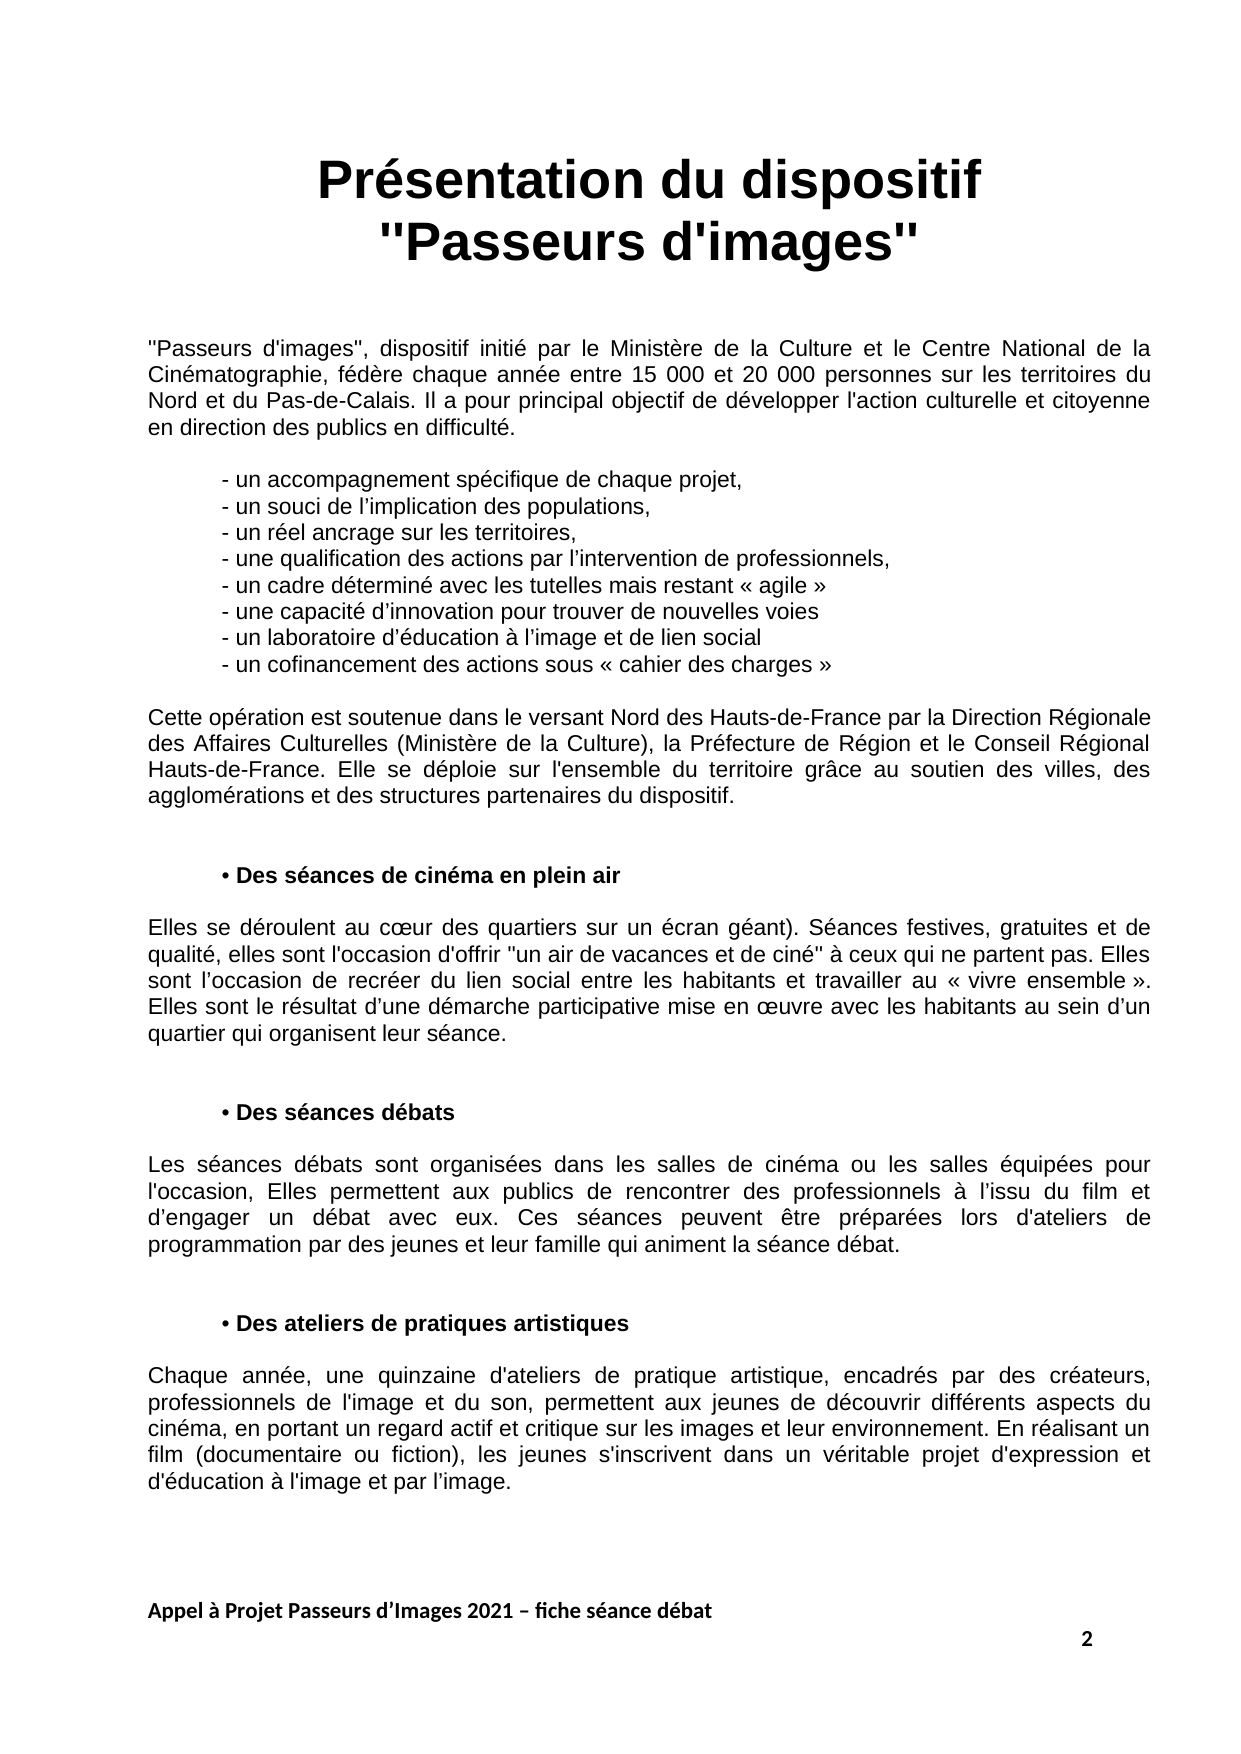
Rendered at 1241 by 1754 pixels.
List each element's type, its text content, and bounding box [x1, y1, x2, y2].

text - un laboratoire d’éducation à l’image et de lien social [221, 624, 1152, 651]
text - un cofinancement des actions sous « cahier des charges » [221, 651, 1152, 677]
text - un cadre déterminé avec les tutelles mais restant « agile » [221, 572, 1152, 598]
text Présentation du dispositif [148, 148, 1152, 210]
text - une capacité d’innovation pour trouver de nouvelles voies [221, 598, 1152, 624]
text Les séances débats sont organisées dans les salles de cinéma ou les salles équipées pour l'occasion, Elles permettent aux publics de rencontrer des professionnels à l’issu du film et d’engager un débat avec eux. Ces séances peuvent être préparées lors d'ateliers de programmation par des jeunes et leur famille qui animent la séance débat. [148, 1151, 1152, 1257]
text • Des ateliers de pratiques artistiques [148, 1309, 1152, 1336]
text • Des séances débats [148, 1099, 1152, 1125]
text Chaque année, une quinzaine d'ateliers de pratique artistique, encadrés par des créateurs, professionnels de l'image et du son, permettent aux jeunes de découvrir différents aspects du cinéma, en portant un regard actif et critique sur les images et leur environnement. En réalisant un film (documentaire ou fiction), les jeunes s'inscrivent dans un véritable projet d'expression et d'éducation à l'image et par l’image. [148, 1362, 1152, 1494]
text ''Passeurs d'images'' [148, 210, 1152, 272]
text - un souci de l’implication des populations, [221, 493, 1152, 519]
text - un réel ancrage sur les territoires, [221, 519, 1152, 545]
text • Des séances de cinéma en plein air [148, 862, 1152, 888]
text ''Passeurs d'images'', dispositif initié par le Ministère de la Culture et le Centre National de la Cinématographie, fédère chaque année entre 15 000 et 20 000 personnes sur les territoires du Nord et du Pas-de-Calais. Il a pour principal objectif de développer l'action culturelle et citoyenne en direction des publics en difficulté. [148, 334, 1152, 440]
text Cette opération est soutenue dans le versant Nord des Hauts-de-France par la Direction Régionale des Affaires Culturelles (Ministère de la Culture), la Préfecture de Région et le Conseil Régional Hauts-de-France. Elle se déploie sur l'ensemble du territoire grâce au soutien des villes, des agglomérations et des structures partenaires du dispositif. [148, 703, 1152, 809]
text - un accompagnement spécifique de chaque projet, [221, 466, 1152, 493]
text Elles se déroulent au cœur des quartiers sur un écran géant). Séances festives, gratuites et de qualité, elles sont l'occasion d'offrir ''un air de vacances et de ciné'' à ceux qui ne partent pas. Elles sont l’occasion de recréer du lien social entre les habitants et travailler au « vivre ensemble ». Elles sont le résultat d’une démarche participative mise en œuvre avec les habitants au sein d’un quartier qui organisent leur séance. [148, 914, 1152, 1046]
text - une qualification des actions par l’intervention de professionnels, [221, 545, 1152, 572]
